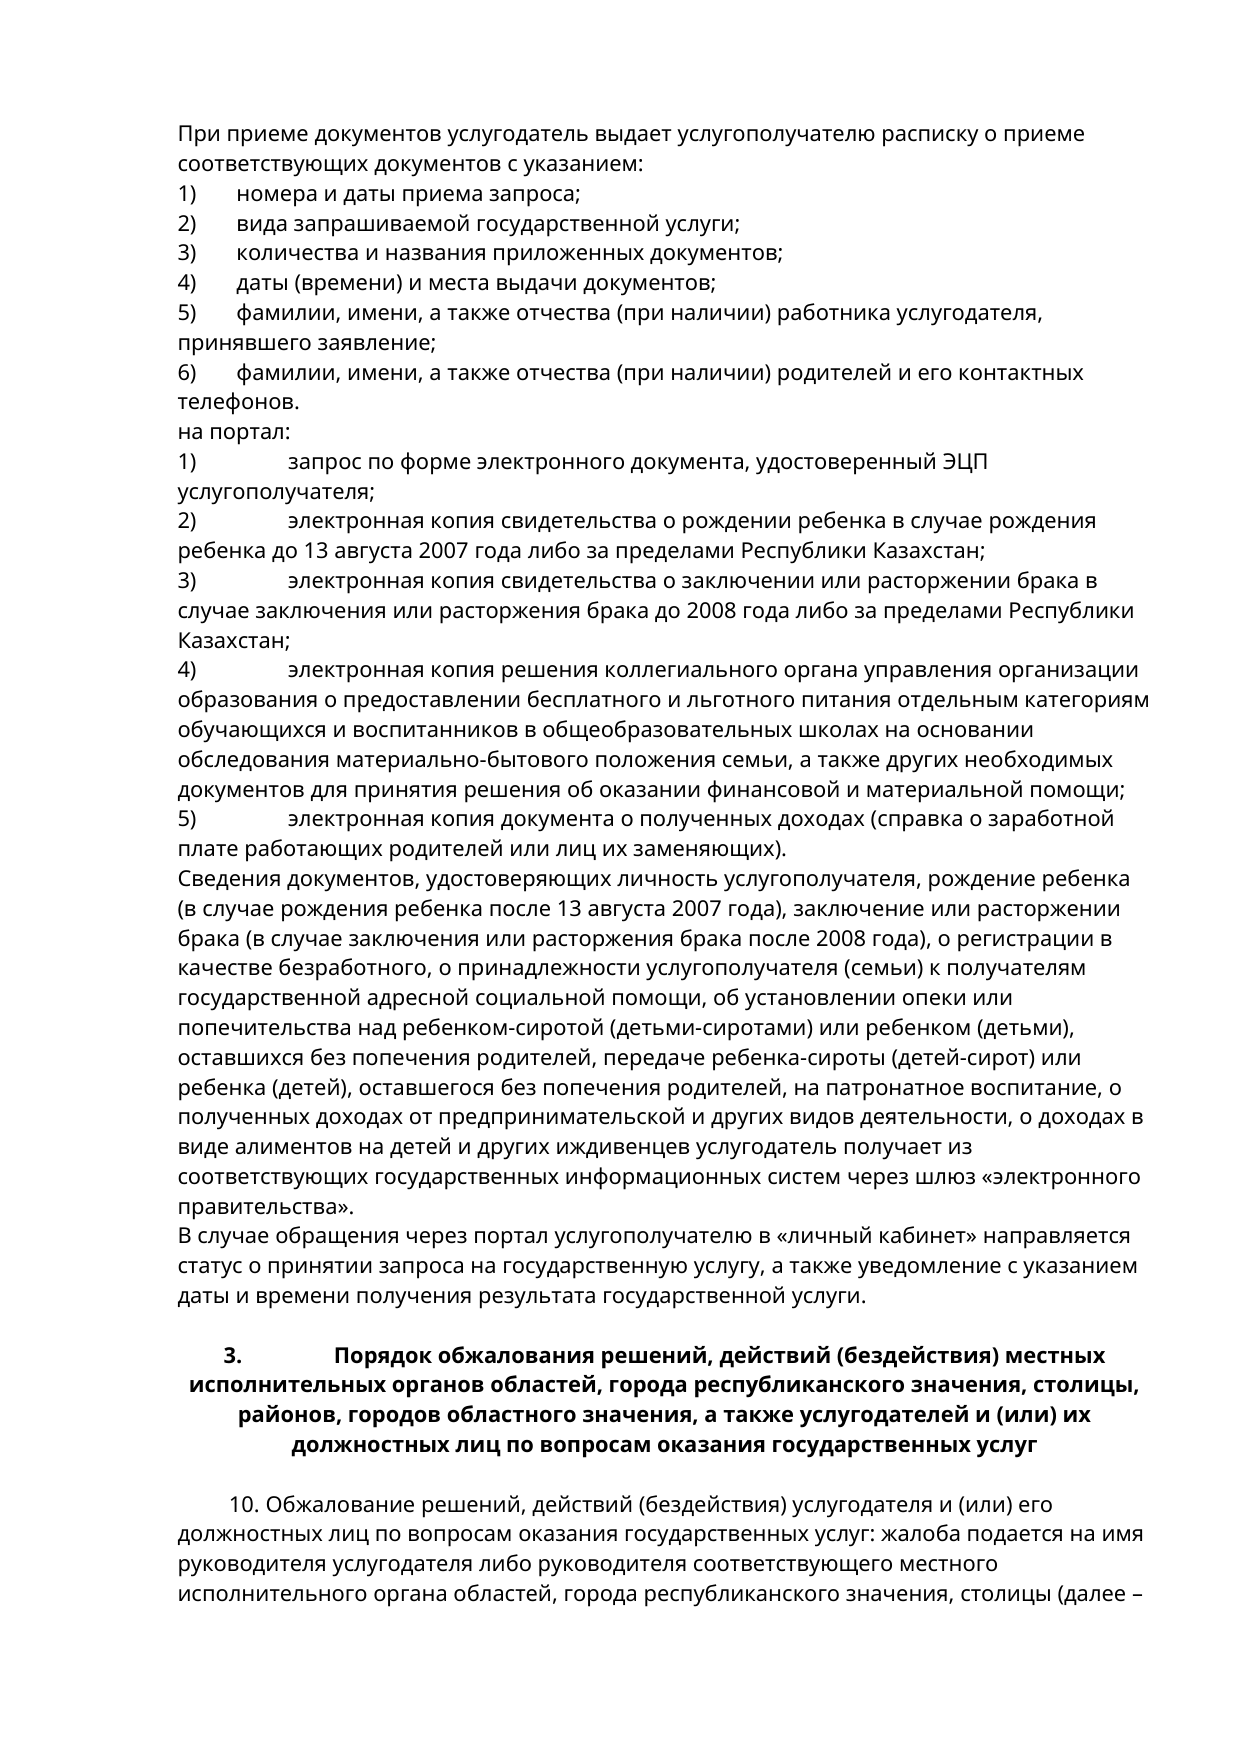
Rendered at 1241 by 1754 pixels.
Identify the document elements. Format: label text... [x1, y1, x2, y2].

text При приеме документов услугодатель выдает услугополучателю расписку о приеме соответствующих документов с указанием: [177, 118, 1152, 178]
text 5) электронная копия документа о полученных доходах (справка о заработной плате работающих родителей или лиц их заменяющих). [177, 803, 1152, 863]
text 4) даты (времени) и места выдачи документов; [177, 267, 1152, 297]
text В случае обращения через портал услугополучателю в «личный кабинет» направляется статус о принятии запроса на государственную услугу, а также уведомление с указанием даты и времени получения результата государственной услуги. [177, 1220, 1152, 1310]
text 6) фамилии, имени, а также отчества (при наличии) родителей и его контактных телефонов. [177, 356, 1152, 416]
text 3) электронная копия свидетельства о заключении или расторжении брака в случае заключения или расторжения брака до 2008 года либо за пределами Республики Казахстан; [177, 565, 1152, 654]
text 3. Порядок обжалования решений, действий (бездействия) местных исполнительных органов областей, города республиканского значения, столицы, районов, городов областного значения, а также услугодателей и (или) их должностных лиц по вопросам оказания государственных услуг [177, 1339, 1152, 1459]
text 1) номера и даты приема запроса; [177, 178, 1152, 207]
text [177, 1488, 1152, 1608]
text 3) количества и названия приложенных документов; [177, 237, 1152, 267]
text 2) вида запрашиваемой государственной услуги; [177, 207, 1152, 237]
text 5) фамилии, имени, а также отчества (при наличии) работника услугодателя, принявшего заявление; [177, 297, 1152, 356]
text Сведения документов, удостоверяющих личность услугополучателя, рождение ребенка (в случае рождения ребенка после 13 августа 2007 года), заключение или расторжении брака (в случае заключения или расторжения брака после 2008 года), о регистрации в качестве безработного, о принадлежности услугополучателя (семьи) к получателям государственной адресной социальной помощи, об установлении опеки или попечительства над ребенком-сиротой (детьми-сиротами) или ребенком (детьми), оставшихся без попечения родителей, передаче ребенка-сироты (детей-сирот) или ребенка (детей), оставшегося без попечения родителей, на патронатное воспитание, о полученных доходах от предпринимательской и других видов деятельности, о доходах в виде алиментов на детей и других иждивенцев услугодатель получает из соответствующих государственных информационных систем через шлюз «электронного правительства». [177, 863, 1152, 1220]
text на портал: [177, 416, 1152, 446]
text 4) электронная копия решения коллегиального органа управления организации образования о предоставлении бесплатного и льготного питания отдельным категориям обучающихся и воспитанников в общеобразовательных школах на основании обследования материально-бытового положения семьи, а также других необходимых документов для принятия решения об оказании финансовой и материальной помощи; [177, 654, 1152, 803]
text 2) электронная копия свидетельства о рождении ребенка в случае рождения ребенка до 13 августа 2007 года либо за пределами Республики Казахстан; [177, 505, 1152, 565]
text 1) запрос по форме электронного документа, удостоверенный ЭЦП услугополучателя; [177, 446, 1152, 505]
